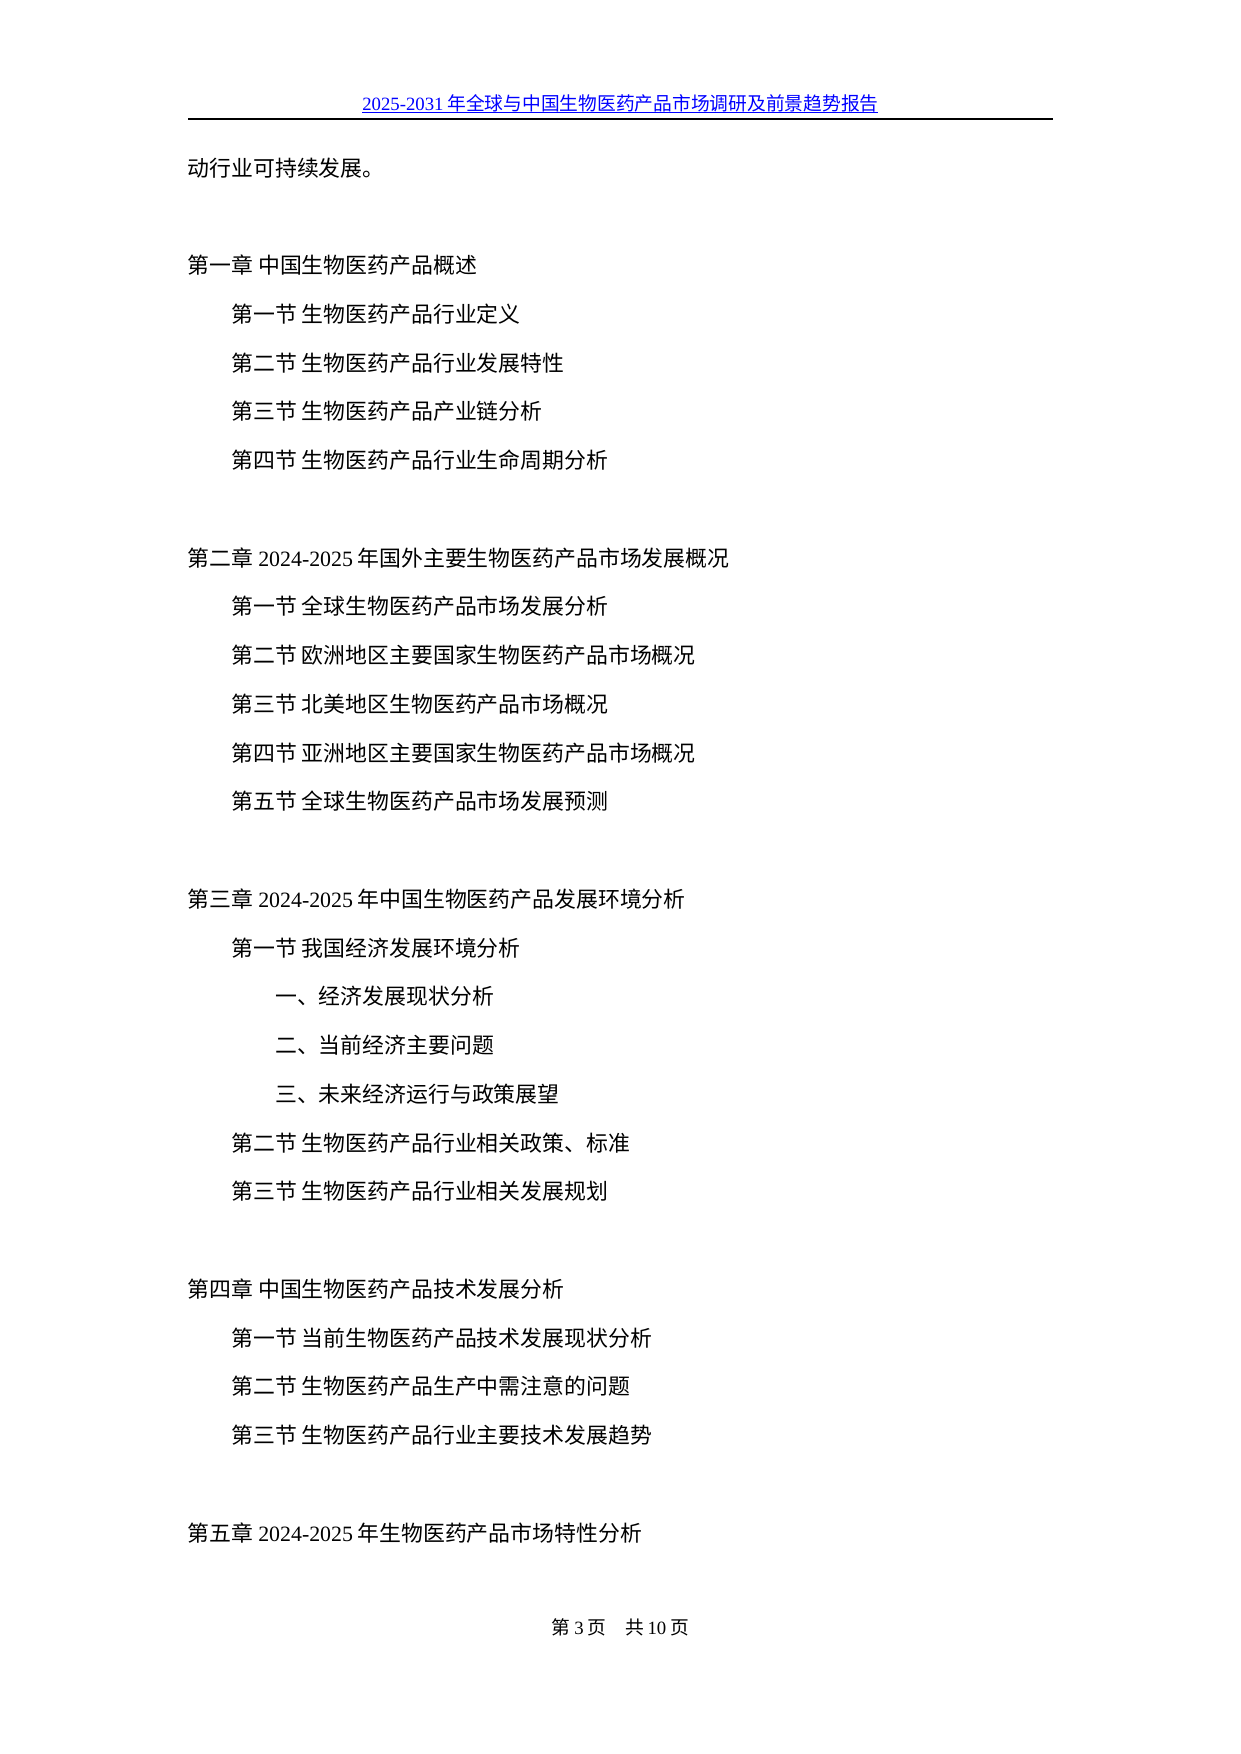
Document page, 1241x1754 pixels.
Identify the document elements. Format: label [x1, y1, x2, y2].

text [187, 150, 1053, 1548]
